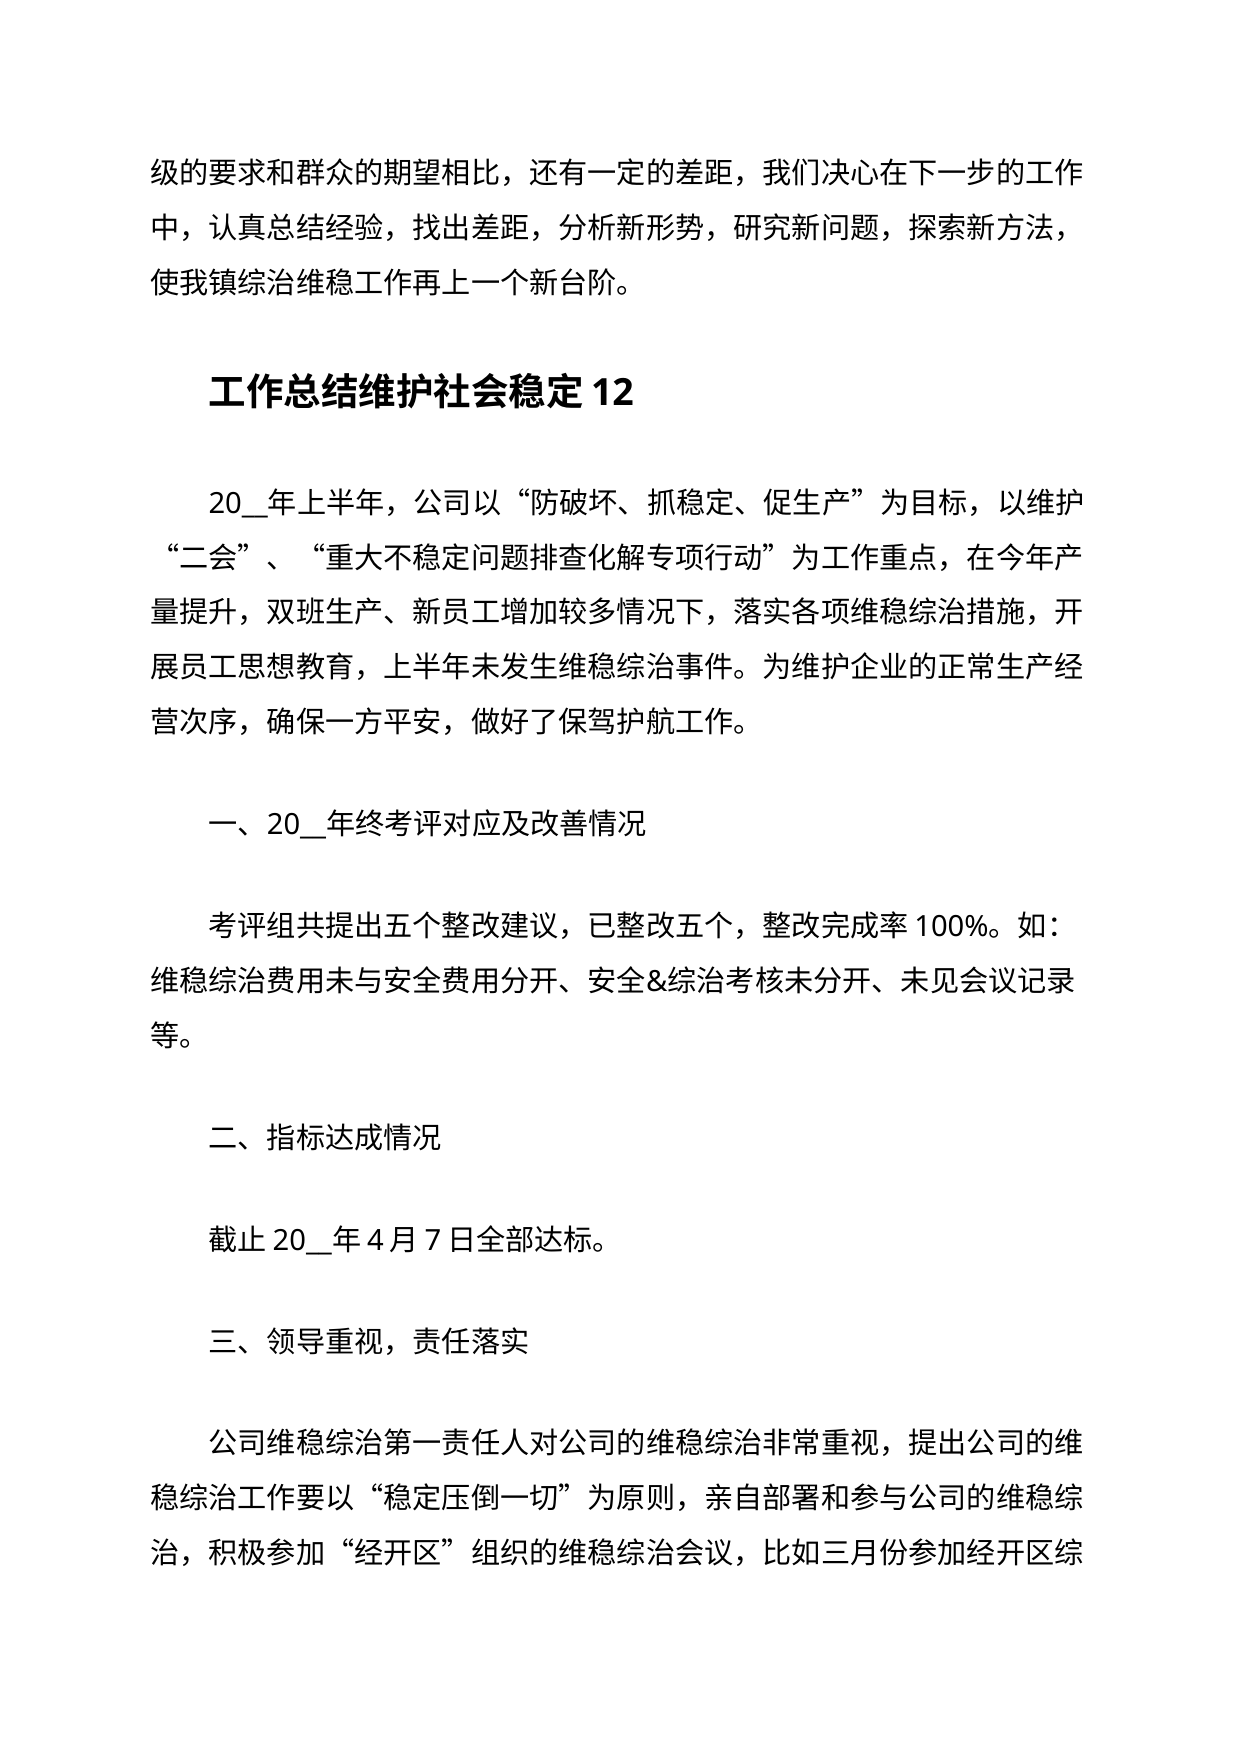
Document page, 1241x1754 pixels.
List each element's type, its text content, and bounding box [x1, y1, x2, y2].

text 20__年上半年，公司以“防破坏、抓稳定、促生产”为目标，以维护“二会”、“重大不稳定问题排查化解专项行动”为工作重点，在今年产量提升，双班生产、新员工增加较多情况下，落实各项维稳综治措施，开展员工思想教育，上半年未发生维稳综治事件。为维护企业的正常生产经营次序，确保一方平安，做好了保驾护航工作。 [150, 479, 1090, 741]
text 工作总结维护社会稳定12 [150, 362, 1090, 416]
text 三、领导重视，责任落实 [150, 1318, 1090, 1360]
text 二、指标达成情况 [150, 1114, 1090, 1157]
text 考评组共提出五个整改建议，已整改五个，整改完成率100%。如：维稳综治费用未与安全费用分开、安全&综治考核未分开、未见会议记录等。 [150, 903, 1090, 1055]
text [150, 1420, 1090, 1572]
text 一、20__年终考评对应及改善情况 [150, 801, 1090, 843]
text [150, 150, 1090, 302]
text 截止20__年4月7日全部达标。 [150, 1216, 1090, 1258]
